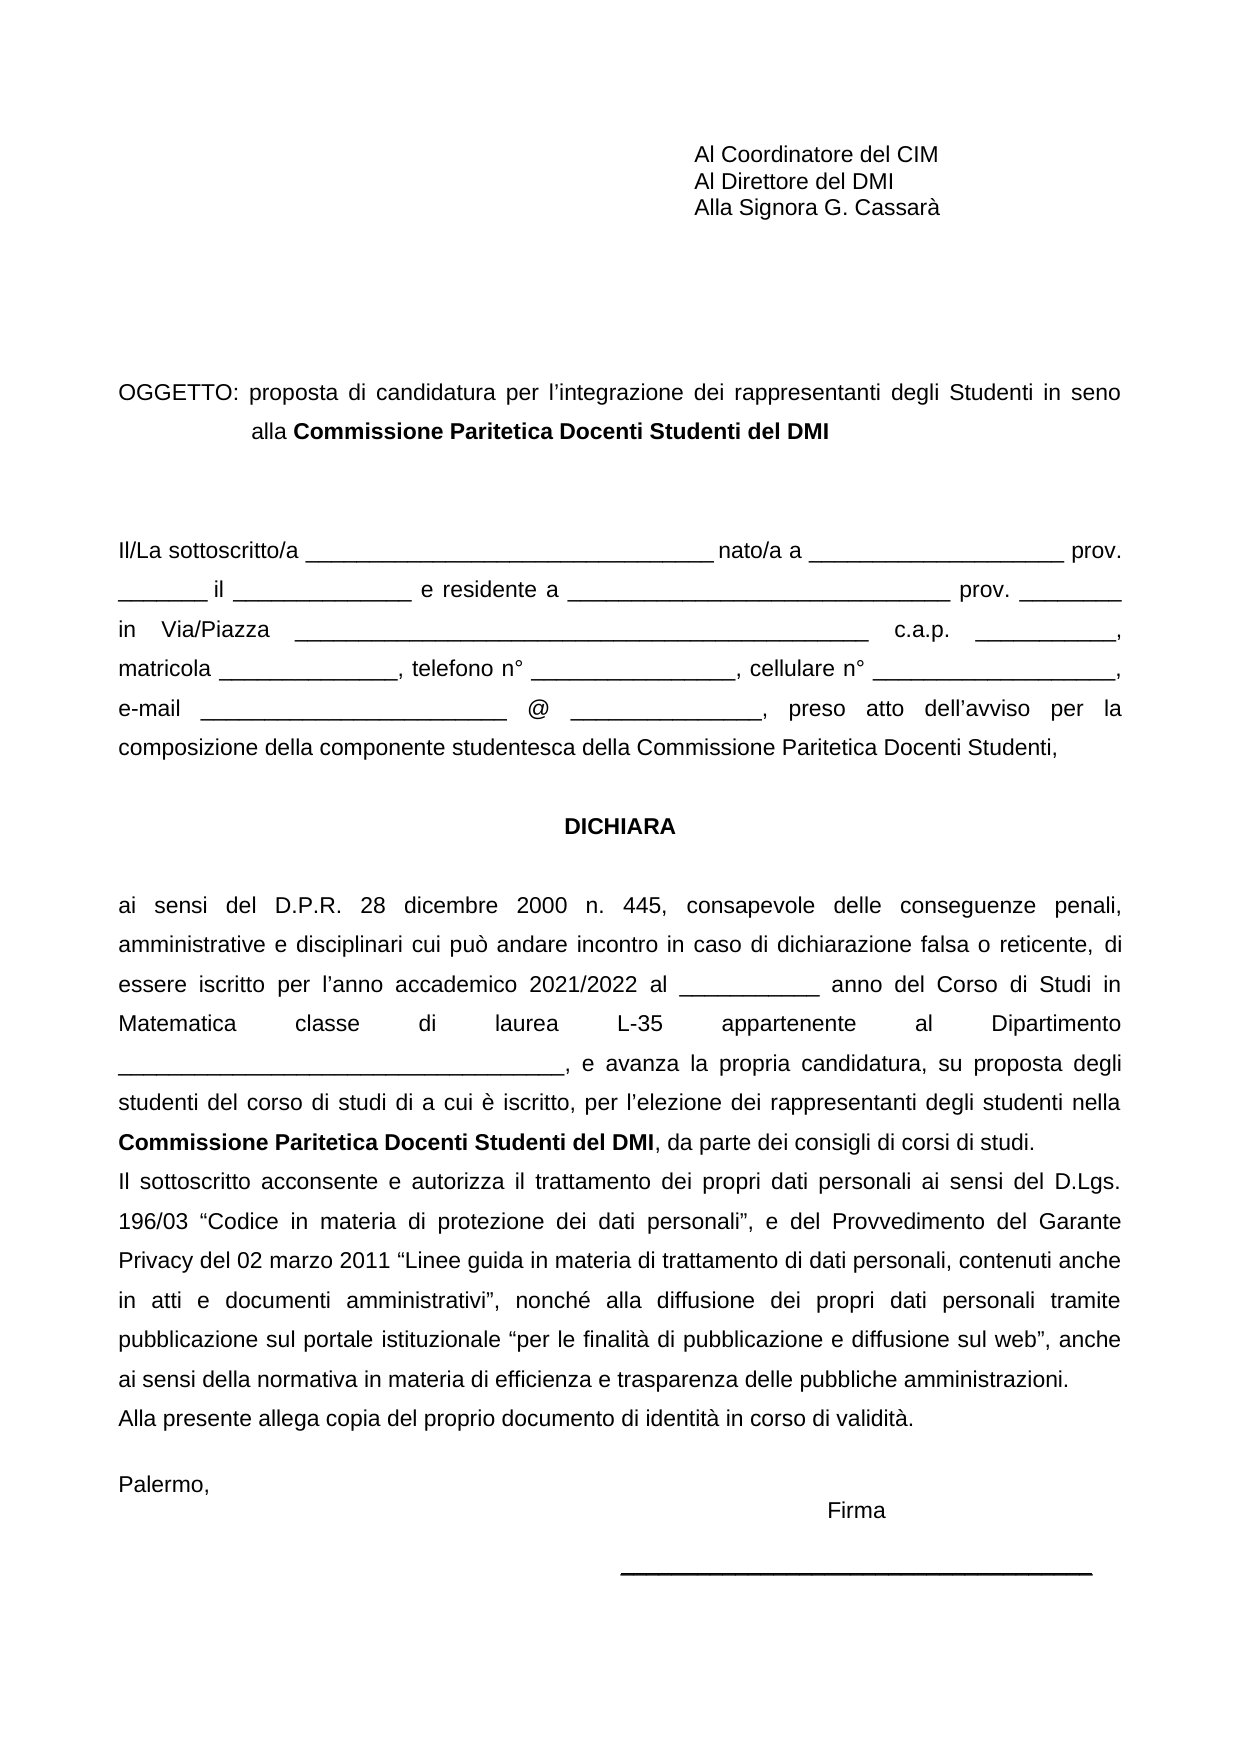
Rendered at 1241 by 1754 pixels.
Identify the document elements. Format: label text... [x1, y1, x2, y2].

text Alla Signora G. Cassarà [694, 194, 1122, 220]
text DICHIARA [118, 813, 1122, 839]
text _____________________________________ [591, 1550, 1122, 1576]
text Il sottoscritto acconsente e autorizza il trattamento dei propri dati personali ai sensi del D.Lgs. 196/03 “Codice in materia di protezione dei dati personali”, e del Provvedimento del Garante Privacy del 02 marzo 2011 “Linee guida in materia di trattamento di dati personali, contenuti anche in atti e documenti amministrativi”, nonché alla diffusione dei propri dati personali tramite pubblicazione sul portale istituzionale “per le finalità di pubblicazione e diffusione sul web”, anche ai sensi della normativa in materia di efficienza e trasparenza delle pubbliche amministrazioni. [118, 1168, 1122, 1392]
text Al Coordinatore del CIM [694, 141, 1122, 168]
text OGGETTO: proposta di candidatura per l’integrazione dei rappresentanti degli Studenti in seno alla Commissione Paritetica Docenti Studenti del DMI [118, 378, 1122, 444]
text ai sensi del D.P.R. 28 dicembre 2000 n. 445, consapevole delle conseguenze penali, amministrative e disciplinari cui può andare incontro in caso di dichiarazione falsa o reticente, di essere iscritto per l’anno accademico 2021/2022 al ___________ anno del Corso di Studi in Matematica classe di laurea L-35 appartenente al Dipartimento ___________________________________, e avanza la propria candidatura, su proposta degli studenti del corso di studi di a cui è iscritto, per l’elezione dei rappresentanti degli studenti nella Commissione Paritetica Docenti Studenti del DMI, da parte dei consigli di corsi di studi. [118, 892, 1122, 1155]
text Firma [591, 1497, 1122, 1524]
text Il/La sottoscritto/a ________________________________ nato/a a ____________________ prov. _______ il ______________ e residente a ______________________________ prov. ________ in Via/Piazza _____________________________________________ c.a.p. ___________, matricola ______________, telefono n° ________________, cellulare n° ___________________, e-mail ________________________ @ _______________, preso atto dell’avviso per la composizione della componente studentesca della Commissione Paritetica Docenti Studenti, [118, 537, 1122, 760]
text Al Direttore del DMI [694, 168, 1122, 194]
text Alla presente allega copia del proprio documento di identità in corso di validità. [118, 1405, 1122, 1431]
text Palermo, [118, 1471, 1122, 1497]
